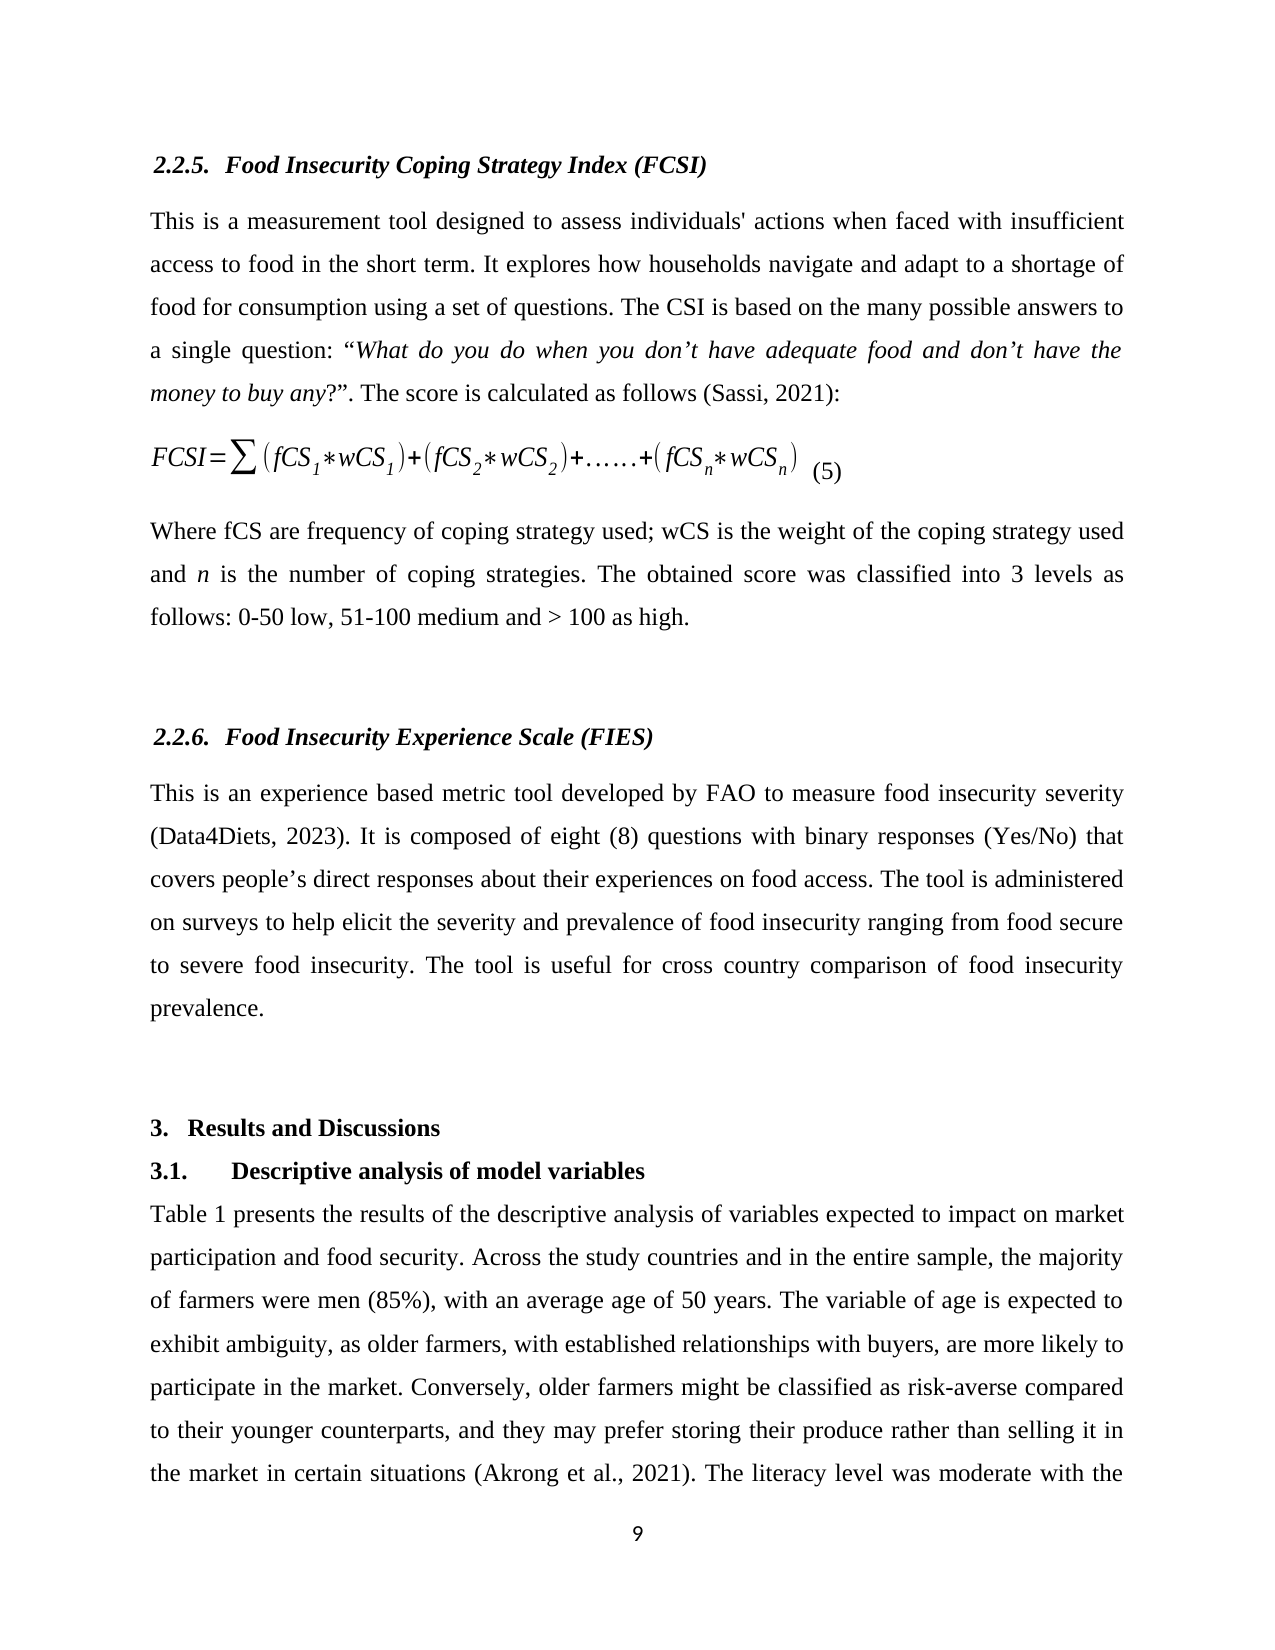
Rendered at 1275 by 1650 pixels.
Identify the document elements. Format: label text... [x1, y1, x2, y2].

text (5) [150, 438, 1125, 485]
text This is a measurement tool designed to assess individuals' actions when faced with insufficient access to food in the short term. It explores how households navigate and adapt to a shortage of food for consumption using a set of questions. The CSI is based on the many possible answers to a single question: “What do you do when you don’t have adequate food and don’t have the money to buy any?”. The score is calculated as follows (Sassi, 2021): [150, 206, 1125, 407]
subtitle Food Insecurity Experience Scale (FIES) [154, 722, 1125, 751]
list Descriptive analysis of model variables [150, 1156, 1125, 1185]
text Where fCS are frequency of coping strategy used; wCS is the weight of the coping strategy used and n is the number of coping strategies. The obtained score was classified into 3 levels as follows: 0-50 low, 51-100 medium and > 100 as high. [150, 516, 1125, 631]
subtitle Food Insecurity Coping Strategy Index (FCSI) [154, 150, 1125, 179]
list Results and Discussions [150, 1113, 1125, 1142]
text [150, 1199, 1125, 1487]
text This is an experience based metric tool developed by FAO to measure food insecurity severity (Data4Diets, 2023). It is composed of eight (8) questions with binary responses (Yes/No) that covers people’s direct responses about their experiences on food access. The tool is administered on surveys to help elicit the severity and prevalence of food insecurity ranging from food secure to severe food insecurity. The tool is useful for cross country comparison of food insecurity prevalence. [150, 778, 1125, 1022]
